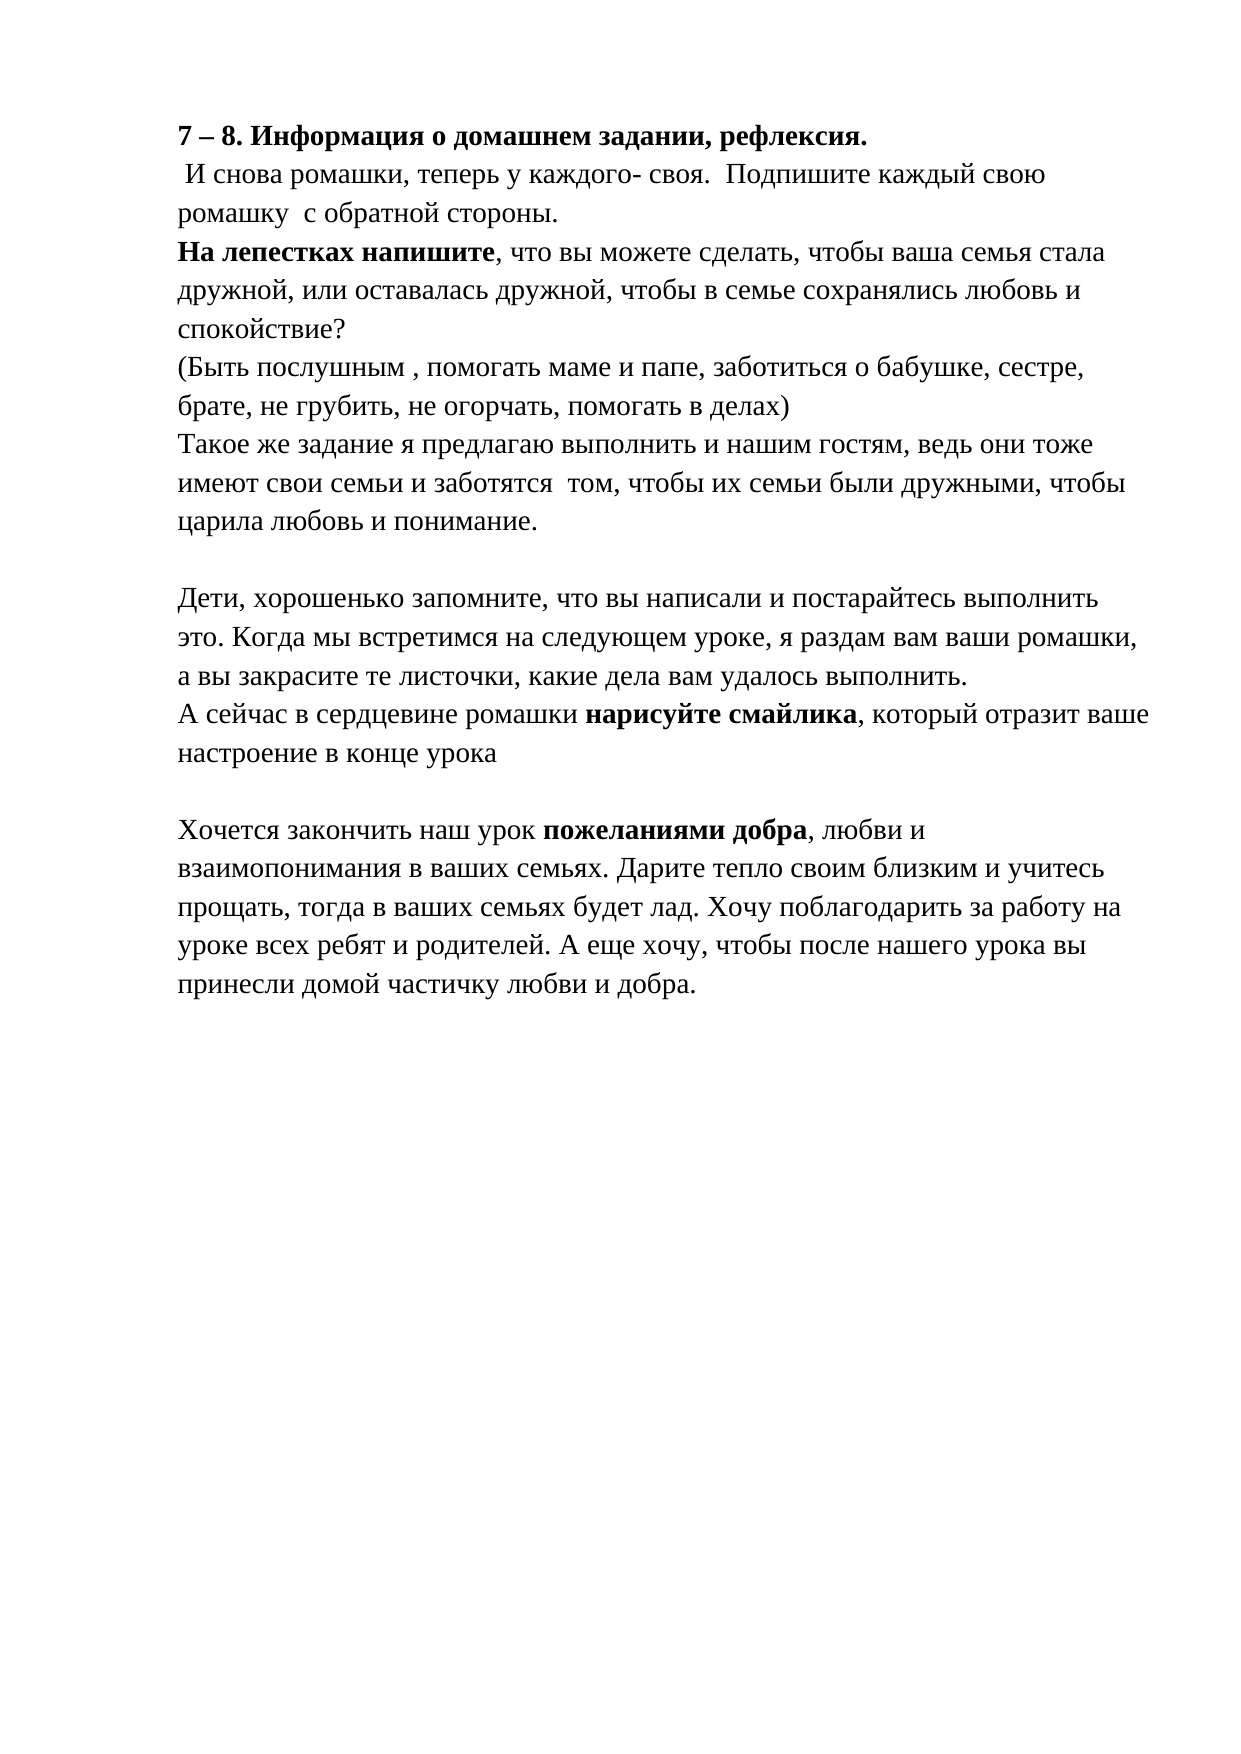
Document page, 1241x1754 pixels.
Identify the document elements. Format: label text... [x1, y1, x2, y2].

text А сейчас в сердцевине ромашки нарисуйте смайлика, который отразит ваше настроение в конце урока [177, 696, 1152, 768]
text (Быть послушным , помогать маме и папе, заботиться о бабушке, сестре, брате, не грубить, не огорчать, помогать в делах) [177, 349, 1152, 421]
text 7 – 8. Информация о домашнем задании, рефлексия. [177, 118, 1152, 152]
text Дети, хорошенько запомните, что вы написали и постарайтесь выполнить это. Когда мы встретимся на следующем уроке, я раздам вам ваши ромашки, а вы закрасите те листочки, какие дела вам удалось выполнить. [177, 581, 1152, 691]
text На лепестках напишите, что вы можете сделать, чтобы ваша семья стала дружной, или оставалась дружной, чтобы в семье сохранялись любовь и спокойствие? [177, 234, 1152, 344]
text Такое же задание я предлагаю выполнить и нашим гостям, ведь они тоже имеют свои семьи и заботятся том, чтобы их семьи были дружными, чтобы царила любовь и понимание. [177, 426, 1152, 537]
text И снова ромашки, теперь у каждого- своя. Подпишите каждый свою ромашку с обратной стороны. [177, 157, 1152, 229]
text Хочется закончить наш урок пожеланиями добра, любви и взаимопонимания в ваших семьях. Дарите тепло своим близким и учитесь прощать, тогда в ваших семьях будет лад. Хочу поблагодарить за работу на уроке всех ребят и родителей. А еще хочу, чтобы после нашего урока вы принесли домой частичку любви и добра. [177, 812, 1152, 999]
